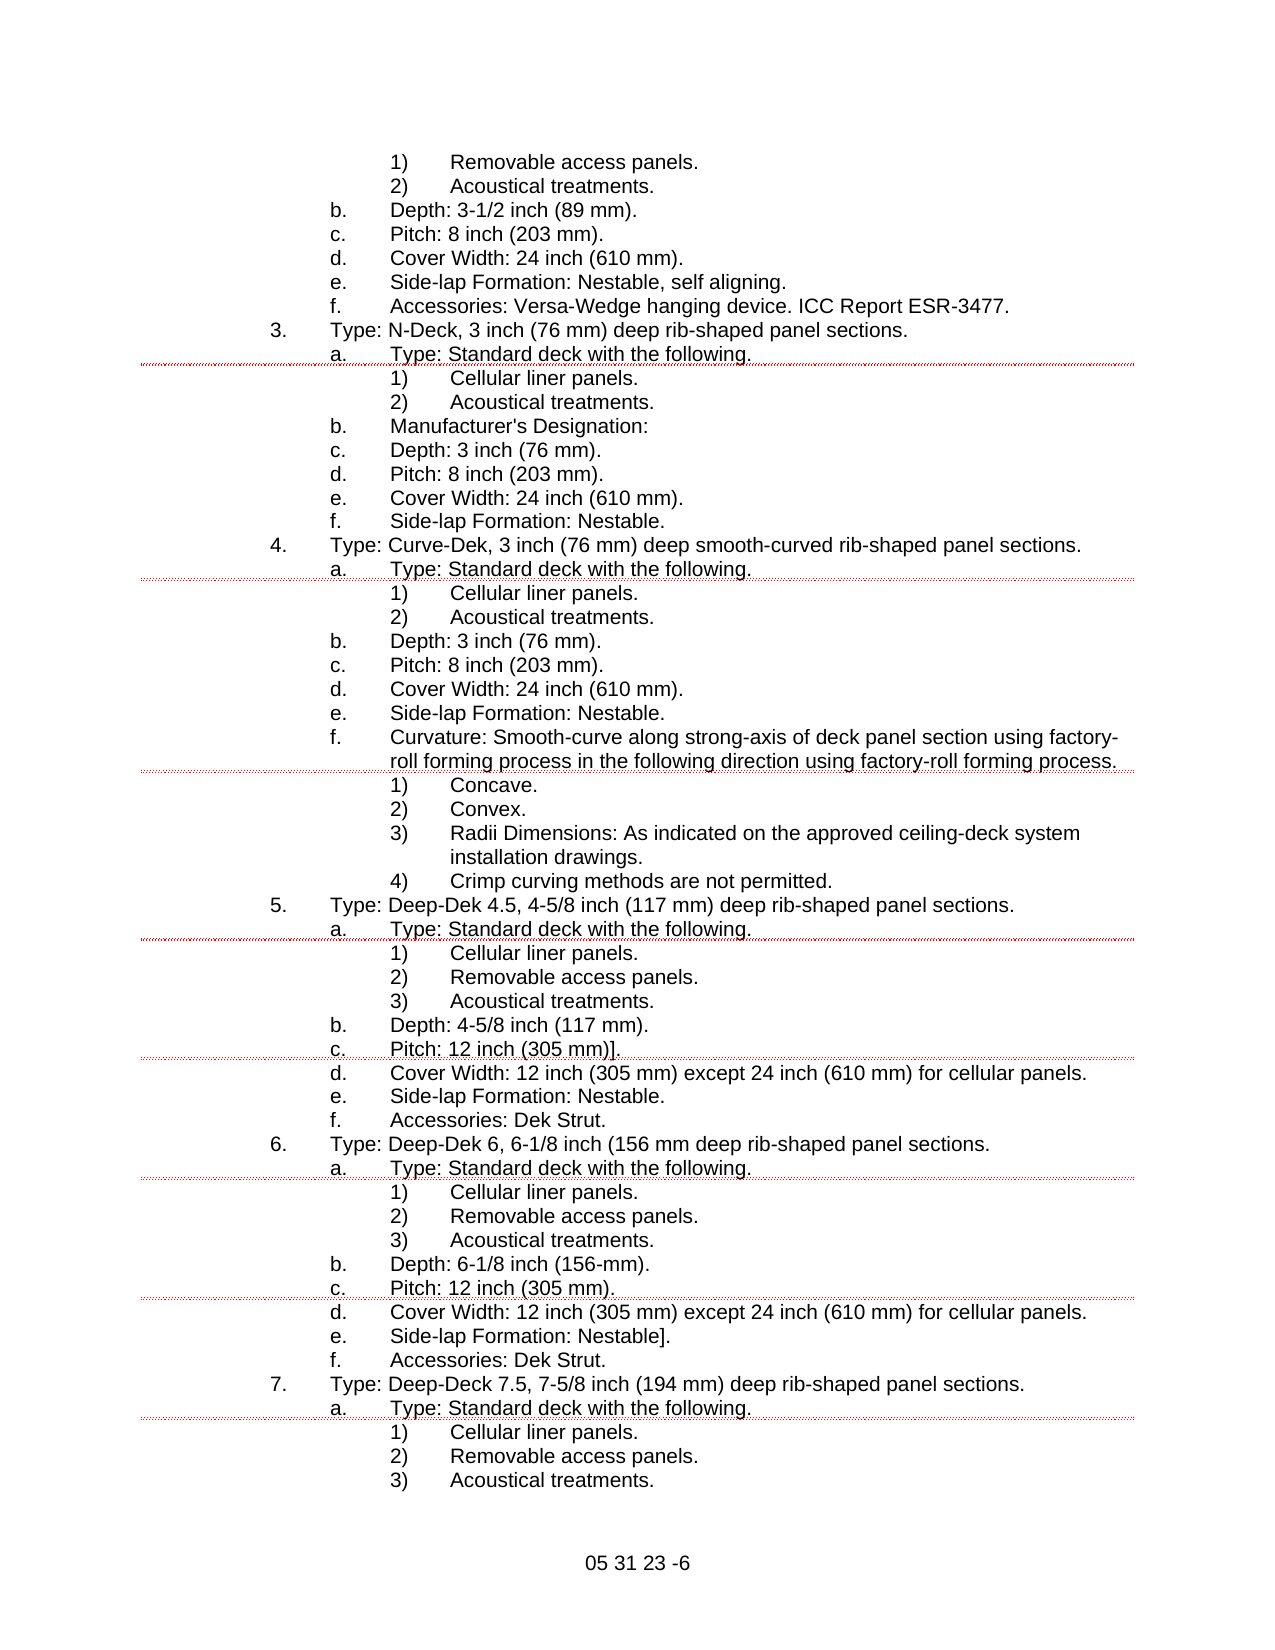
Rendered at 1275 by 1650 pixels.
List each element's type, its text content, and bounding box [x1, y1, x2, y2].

list Removable access panels. [390, 1204, 1125, 1228]
list Crimp curving methods are not permitted. [390, 869, 1125, 893]
list Depth: 3 inch (76 mm). [330, 437, 1125, 461]
list Curvature: Smooth-curve along strong-axis of deck panel section using factory-roll forming process in the following direction using factory-roll forming process. [330, 725, 1125, 773]
list Acoustical treatments. [390, 605, 1125, 629]
list Manufacturer's Designation: [330, 413, 1125, 437]
list Acoustical treatments. [390, 1468, 1125, 1492]
list Side-lap Formation: Nestable. [330, 509, 1125, 533]
list Cellular liner panels. [390, 581, 1125, 605]
list Type: N-Deck, 3 inch (76 mm) deep rib-shaped panel sections. [270, 318, 1125, 342]
list Type: Standard deck with the following. [330, 557, 1125, 581]
list Type: Curve-Dek, 3 inch (76 mm) deep smooth-curved rib-shaped panel sections. [270, 533, 1125, 557]
list Type: Standard deck with the following. [330, 342, 1125, 366]
list Side-lap Formation: Nestable, self aligning. [330, 270, 1125, 294]
list Removable access panels. [390, 150, 1125, 174]
list Cover Width: 12 inch (305 mm) except 24 inch (610 mm) for cellular panels. [330, 1300, 1125, 1324]
list Convex. [390, 797, 1125, 821]
list Depth: 4-5/8 inch (117 mm). [330, 1012, 1125, 1036]
list Accessories: Dek Strut. [330, 1348, 1125, 1372]
list Side-lap Formation: Nestable. [330, 1084, 1125, 1108]
list Pitch: 8 inch (203 mm). [330, 653, 1125, 677]
list Acoustical treatments. [390, 389, 1125, 413]
list Type: Deep-Deck 7.5, 7-5/8 inch (194 mm) deep rib-shaped panel sections. [270, 1372, 1125, 1396]
list Cover Width: 24 inch (610 mm). [330, 485, 1125, 509]
list Acoustical treatments. [390, 1228, 1125, 1252]
list Pitch: 12 inch (305 mm)]. [330, 1036, 1125, 1060]
list Type: Standard deck with the following. [330, 1396, 1125, 1420]
list Concave. [390, 773, 1125, 797]
list Depth: 6-1/8 inch (156-mm). [330, 1252, 1125, 1276]
list Depth: 3-1/2 inch (89 mm). [330, 198, 1125, 222]
list Cellular liner panels. [390, 1180, 1125, 1204]
list Type: Standard deck with the following. [330, 1156, 1125, 1180]
list Cellular liner panels. [390, 1420, 1125, 1444]
list Cover Width: 12 inch (305 mm) except 24 inch (610 mm) for cellular panels. [330, 1060, 1125, 1084]
list Pitch: 8 inch (203 mm). [330, 461, 1125, 485]
list Cover Width: 24 inch (610 mm). [330, 677, 1125, 701]
list Accessories: Dek Strut. [330, 1108, 1125, 1132]
list Cellular liner panels. [390, 366, 1125, 389]
list Radii Dimensions: As indicated on the approved ceiling-deck system installation drawings. [390, 821, 1125, 869]
list Accessories: Versa-Wedge hanging device. ICC Report ESR-3477. [330, 294, 1125, 318]
list Removable access panels. [390, 964, 1125, 988]
list Acoustical treatments. [390, 174, 1125, 198]
list Cover Width: 24 inch (610 mm). [330, 246, 1125, 270]
list Depth: 3 inch (76 mm). [330, 629, 1125, 653]
list Pitch: 8 inch (203 mm). [330, 222, 1125, 246]
list Type: Deep-Dek 6, 6-1/8 inch (156 mm deep rib-shaped panel sections. [270, 1132, 1125, 1156]
list Side-lap Formation: Nestable. [330, 701, 1125, 725]
list Side-lap Formation: Nestable]. [330, 1324, 1125, 1348]
list Removable access panels. [390, 1444, 1125, 1468]
list Acoustical treatments. [390, 988, 1125, 1012]
list Pitch: 12 inch (305 mm). [330, 1276, 1125, 1300]
list Type: Deep-Dek 4.5, 4-5/8 inch (117 mm) deep rib-shaped panel sections. [270, 893, 1125, 917]
list Type: Standard deck with the following. [330, 917, 1125, 941]
list Cellular liner panels. [390, 941, 1125, 964]
